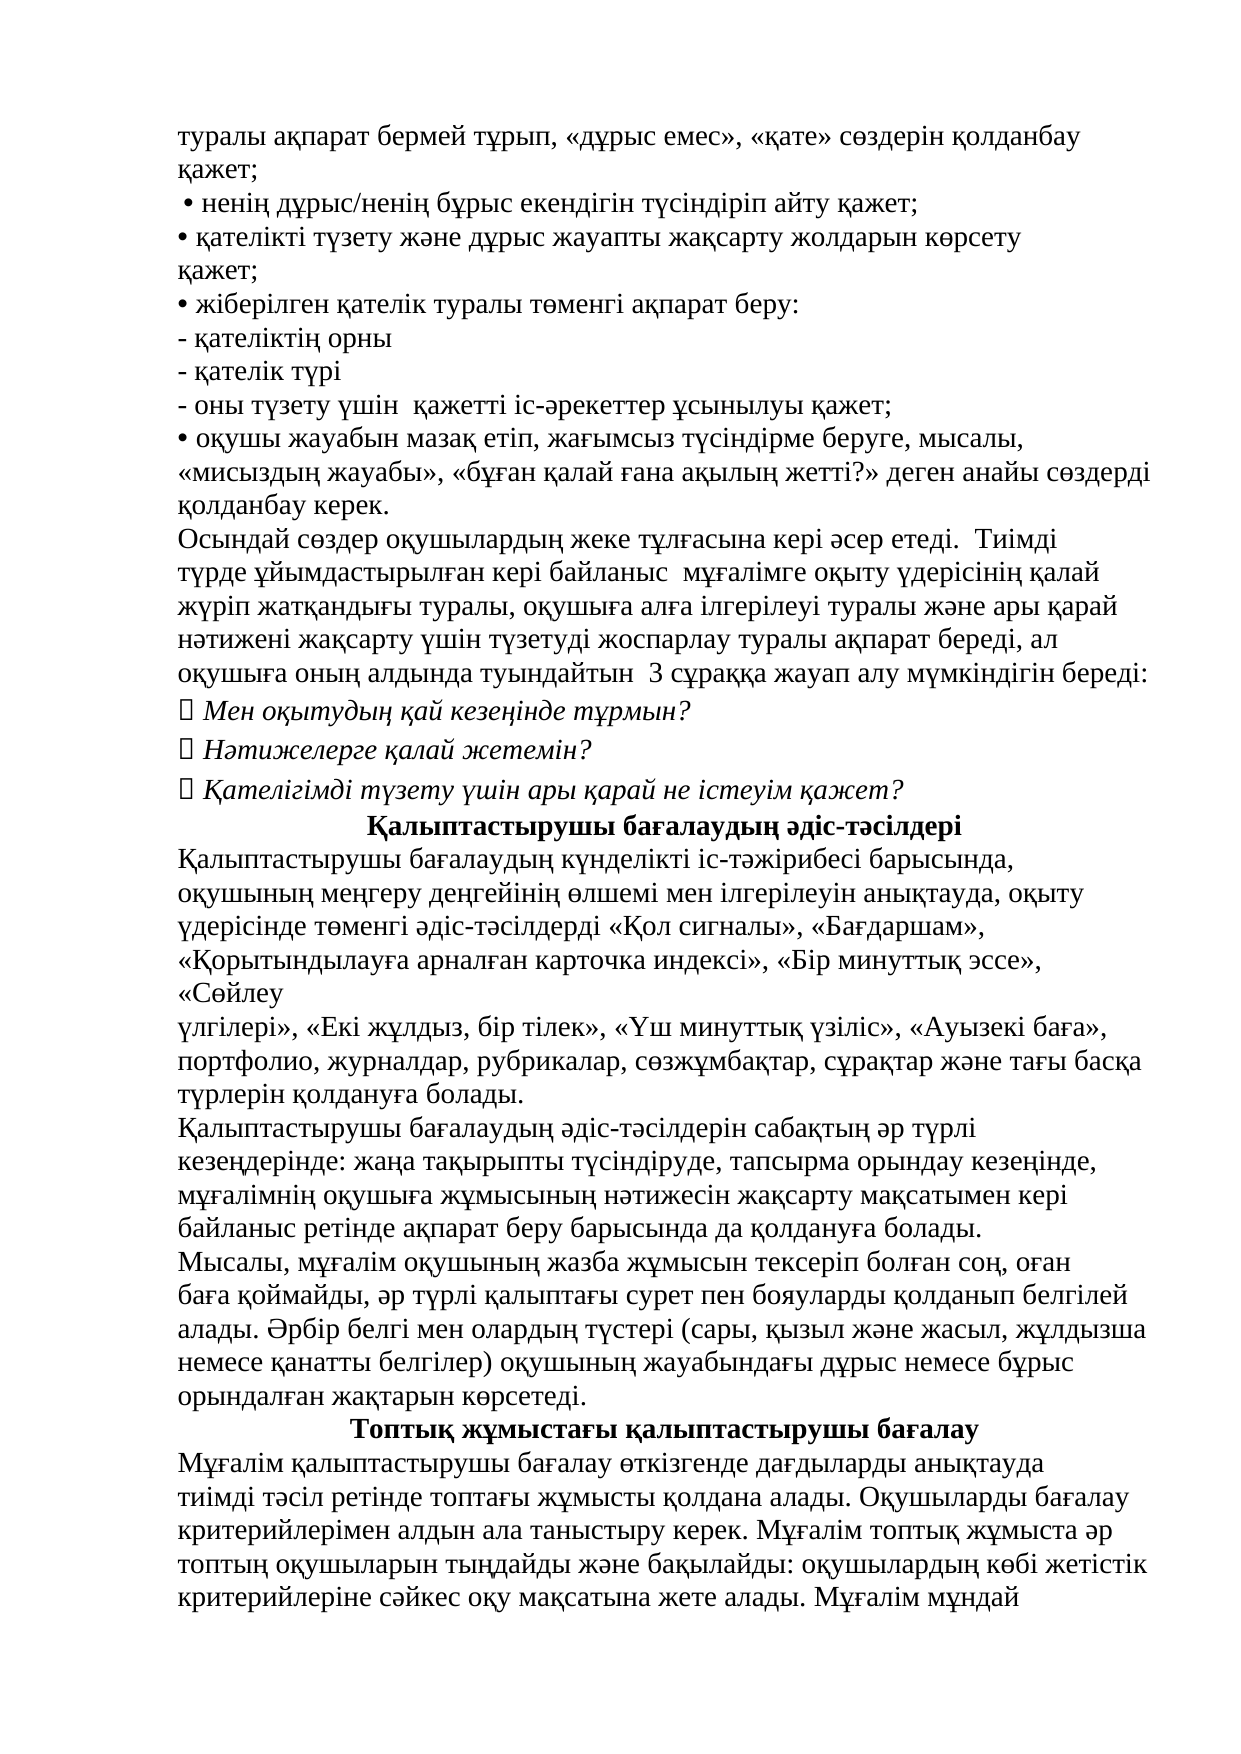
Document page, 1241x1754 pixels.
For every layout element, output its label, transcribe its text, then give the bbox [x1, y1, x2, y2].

text топтың оқушыларын тыңдайды және бақылайды: оқушылардың көбі жетістік [177, 1546, 1152, 1579]
text • оқушы жауабын мазақ етіп, жағымсыз түсіндірме беруге, мысалы, [177, 420, 1152, 454]
text үлгілері», «Екі жұлдыз, бір тілек», «Үш минуттық үзіліс», «Ауызекі баға», [177, 1009, 1152, 1043]
text оқушыға оның алдында туындайтын 3 сұраққа жауап алу мүмкіндігін береді: [177, 655, 1152, 689]
text кезеңдерінде: жаңа тақырыпты түсіндіруде, тапсырма орындау кезеңінде, [177, 1143, 1152, 1177]
text тиімді тәсіл ретінде топтағы жұмысты қолдана алады. Оқушыларды бағалау [177, 1479, 1152, 1512]
text жүріп жатқандығы туралы, оқушыға алға ілгерілеуі туралы және ары қарай [177, 588, 1152, 622]
text туралы ақпарат бермей тұрып, «дұрыс емес», «қате» сөздерін қолданбау [177, 118, 1152, 152]
text критерийлерімен алдын ала таныстыру керек. Мұғалім топтық жұмыста әр [177, 1512, 1152, 1546]
text Мұғалім қалыптастырушы бағалау өткізгенде дағдыларды анықтауда [177, 1445, 1152, 1479]
text немесе қанатты белгілер) оқушының жауабындағы дұрыс немесе бұрыс [177, 1344, 1152, 1378]
text нәтижені жақсарту үшін түзетуді жоспарлау туралы ақпарат береді, ал [177, 622, 1152, 655]
text мұғалімнің оқушыға жұмысының нәтижесін жақсарту мақсатымен кері [177, 1177, 1152, 1210]
text үдерісінде төменгі әдіс-тәсілдерді «Қол сигналы», «Бағдаршам», [177, 908, 1152, 942]
text түрлерін қолдануға болады. [177, 1076, 1152, 1110]
text • жіберілген қателік туралы төменгі ақпарат беру: [177, 286, 1152, 320]
text оқушының меңгеру деңгейінің өлшемі мен ілгерілеуін анықтауда, оқыту [177, 875, 1152, 908]
text Қалыптастырушы бағалаудың әдіс-тәсілдерін сабақтың әр түрлі [177, 1110, 1152, 1143]
text - қателіктің орны [177, 320, 1152, 353]
text - қателік түрі [177, 353, 1152, 387]
text Қалыптастырушы бағалаудың әдіс-тәсілдері [177, 808, 1152, 841]
text қажет; [177, 252, 1152, 286]
text түрде ұйымдастырылған кері байланыс мұғалімге оқыту үдерісінің қалай [177, 554, 1152, 588]
text Қалыптастырушы бағалаудың күнделікті іс-тәжірибесі барысында, [177, 841, 1152, 875]
text «мисыздың жауабы», «бұған қалай ғана ақылың жетті?» деген анайы сөздерді [177, 454, 1152, 487]
text алады. Әрбір белгі мен олардың түстері (сары, қызыл және жасыл, жұлдызша [177, 1311, 1152, 1344]
text «Қорытындылауға арналған карточка индексі», «Бір минуттық эссе», «Сөйлеу [177, 942, 1152, 1009]
text • қателікті түзету және дұрыс жауапты жақсарту жолдарын көрсету [177, 219, 1152, 252]
text Осындай сөздер оқушылардың жеке тұлғасына кері әсер етеді. Тиімді [177, 521, 1152, 554]
text Топтық жұмыстағы қалыптастырушы бағалау [177, 1412, 1152, 1445]
text • ненің дұрыс/ненің бұрыс екендігін түсіндіріп айту қажет; [177, 185, 1152, 219]
text  Нәтижелерге қалай жетемін? [177, 728, 1152, 768]
text портфолио, журналдар, рубрикалар, сөзжұмбақтар, сұрақтар және тағы басқа [177, 1043, 1152, 1076]
text  Қателігімді түзету үшін ары қарай не істеуім қажет? [177, 768, 1152, 808]
text орындалған жақтарын көрсетеді. [177, 1378, 1152, 1412]
text қажет; [177, 152, 1152, 185]
text байланыс ретінде ақпарат беру барысында да қолдануға болады. [177, 1210, 1152, 1244]
text критерийлеріне сәйкес оқу мақсатына жете алады. Мұғалім мұндай [177, 1579, 1152, 1613]
text - оны түзету үшін қажетті іс-әрекеттер ұсынылуы қажет; [177, 387, 1152, 420]
text қолданбау керек. [177, 487, 1152, 521]
text  Мен оқытудың қай кезеңінде тұрмын? [177, 689, 1152, 728]
text баға қоймайды, әр түрлі қалыптағы сурет пен бояуларды қолданып белгілей [177, 1277, 1152, 1311]
text Мысалы, мұғалім оқушының жазба жұмысын тексеріп болған соң, оған [177, 1244, 1152, 1277]
